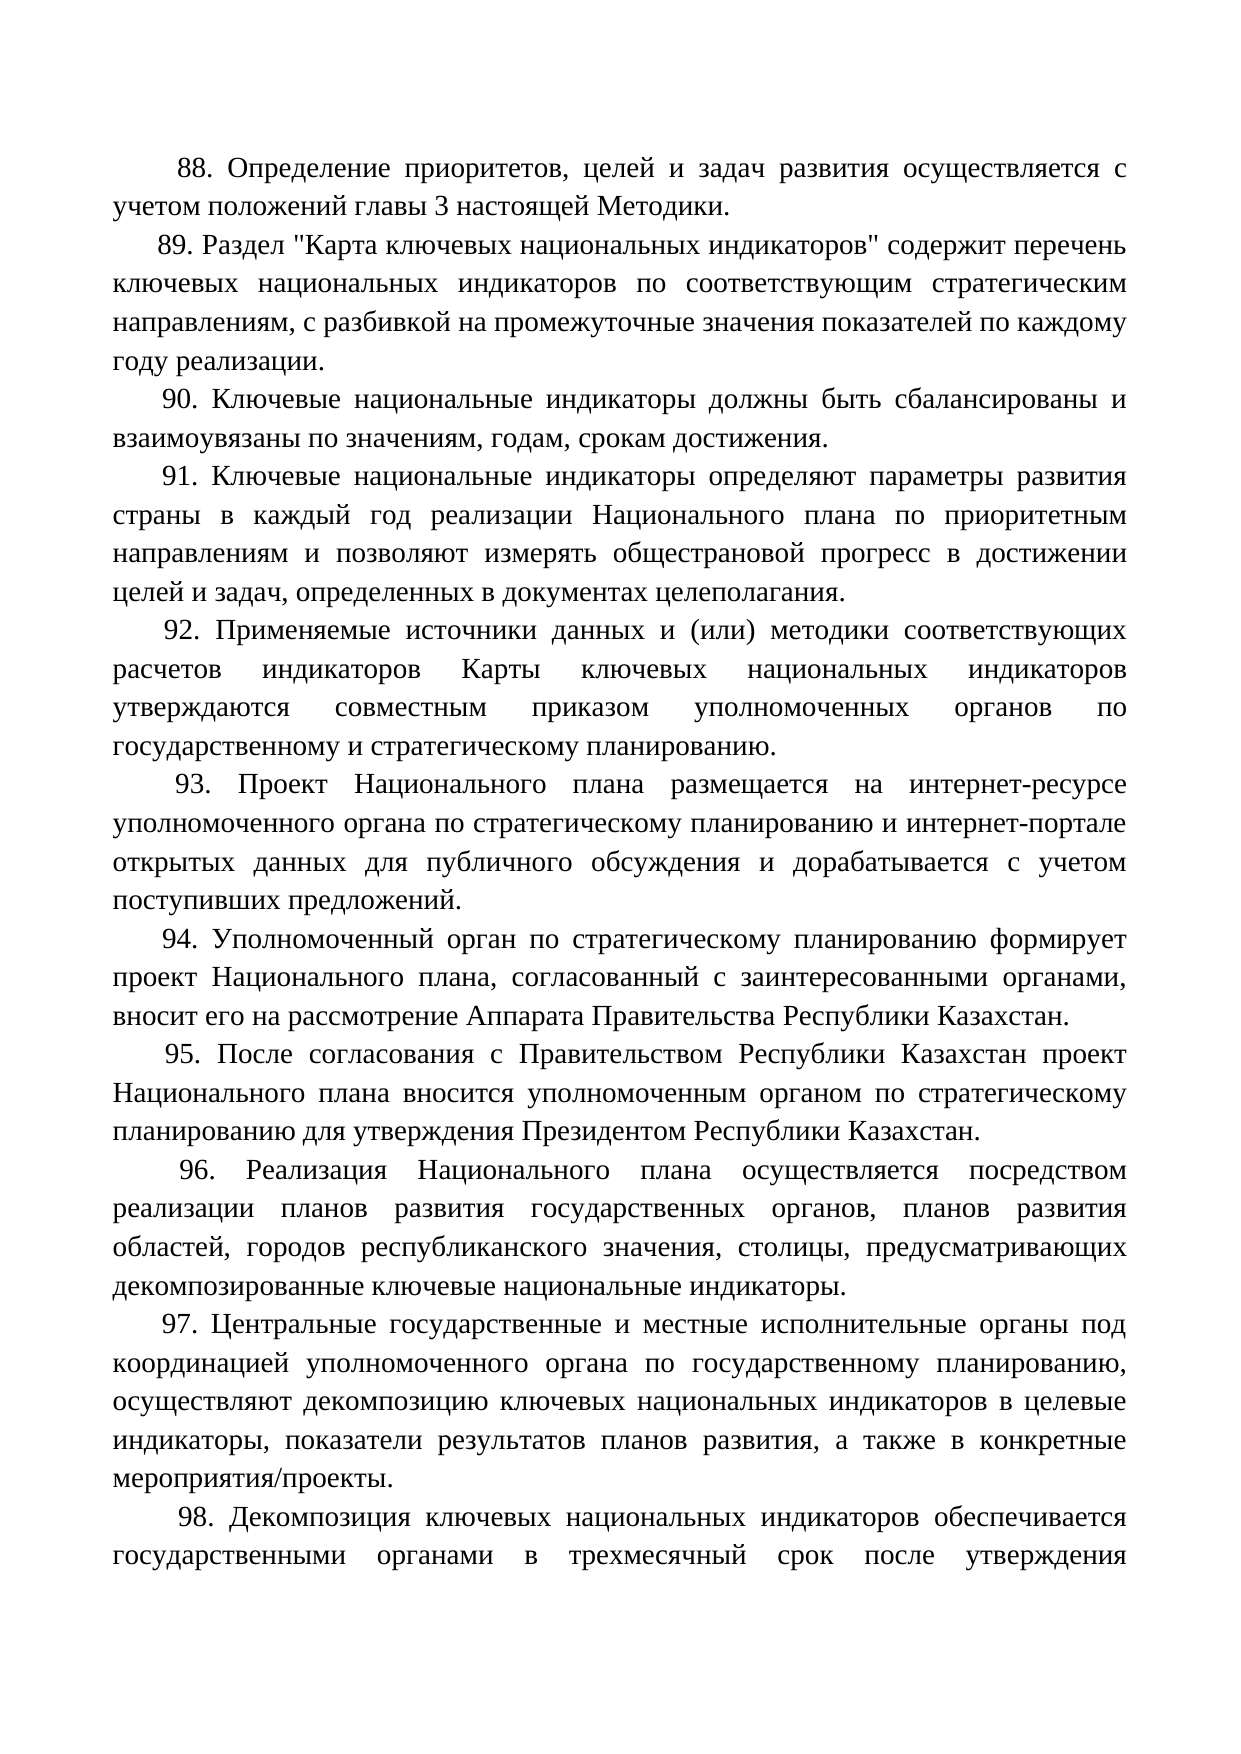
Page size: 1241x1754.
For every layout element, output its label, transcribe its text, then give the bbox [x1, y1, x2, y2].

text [112, 1499, 1128, 1571]
text 91. Ключевые национальные индикаторы определяют параметры развития страны в каждый год реализации Национального плана по приоритетным направлениям и позволяют измерять общестрановой прогресс в достижении целей и задач, определенных в документах целеполагания. [112, 458, 1128, 607]
text 93. Проект Национального плана размещается на интернет-ресурсе уполномоченного органа по стратегическому планированию и интернет-портале открытых данных для публичного обсуждения и дорабатывается с учетом поступивших предложений. [112, 767, 1128, 916]
text 96. Реализация Национального плана осуществляется посредством реализации планов развития государственных органов, планов развития областей, городов республиканского значения, столицы, предусматривающих декомпозированные ключевые национальные индикаторы. [112, 1152, 1128, 1301]
text 92. Применяемые источники данных и (или) методики соответствующих расчетов индикаторов Карты ключевых национальных индикаторов утверждаются совместным приказом уполномоченных органов по государственному и стратегическому планированию. [112, 612, 1128, 762]
text 94. Уполномоченный орган по стратегическому планированию формирует проект Национального плана, согласованный с заинтересованными органами, вносит его на рассмотрение Аппарата Правительства Республики Казахстан. [112, 921, 1128, 1031]
text 95. После согласования с Правительством Республики Казахстан проект Национального плана вносится уполномоченным органом по стратегическому планированию для утверждения Президентом Республики Казахстан. [112, 1036, 1128, 1147]
text 97. Центральные государственные и местные исполнительные органы под координацией уполномоченного органа по государственному планированию, осуществляют декомпозицию ключевых национальных индикаторов в целевые индикаторы, показатели результатов планов развития, а также в конкретные мероприятия/проекты. [112, 1306, 1128, 1494]
text 90. Ключевые национальные индикаторы должны быть сбалансированы и взаимоувязаны по значениям, годам, срокам достижения. [112, 381, 1128, 453]
text 88. Определение приоритетов, целей и задач развития осуществляется с учетом положений главы 3 настоящей Методики. [112, 150, 1128, 222]
text 89. Раздел "Карта ключевых национальных индикаторов" содержит перечень ключевых национальных индикаторов по соответствующим стратегическим направлениям, с разбивкой на промежуточные значения показателей по каждому году реализации. [112, 227, 1128, 376]
